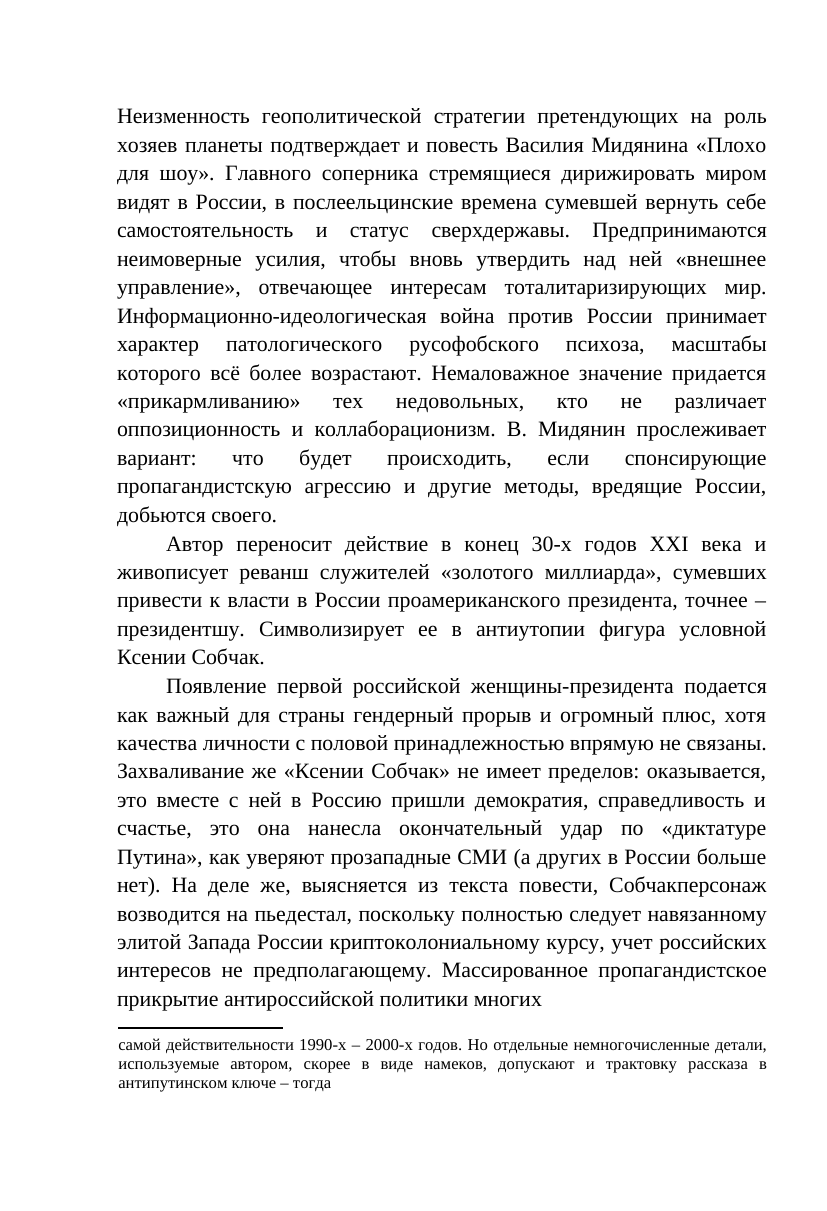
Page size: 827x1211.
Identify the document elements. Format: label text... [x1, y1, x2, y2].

text Появление первой российской женщины-президента подается как важный для страны гендерный прорыв и огромный плюс, хотя качества личности с половой принадлежностью впрямую не связаны. Захваливание же «Ксении Собчак» не имеет пределов: оказывается, это вместе с ней в Россию пришли демократия, справедливость и счастье, это она нанесла окончательный удар по «диктатуре Путина», как уверяют прозападные СМИ (а других в России больше нет). На деле же, выясняется из текста повести, Собчакперсонаж возводится на пьедестал, поскольку полностью следует навязанному элитой Запада России криптоколониальному курсу, учет российских интересов не предполагающему. Массированное пропагандистское прикрытие антироссийской политики многих [117, 673, 767, 1011]
text Автор переносит действие в конец 30-х годов XXI века и живописует реванш служителей «золотого миллиарда», сумевших привести к власти в России проамериканского президента, точнее – президентшу. Символизирует ее в антиутопии фигура условной Ксении Собчак. [117, 531, 767, 669]
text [117, 103, 767, 527]
